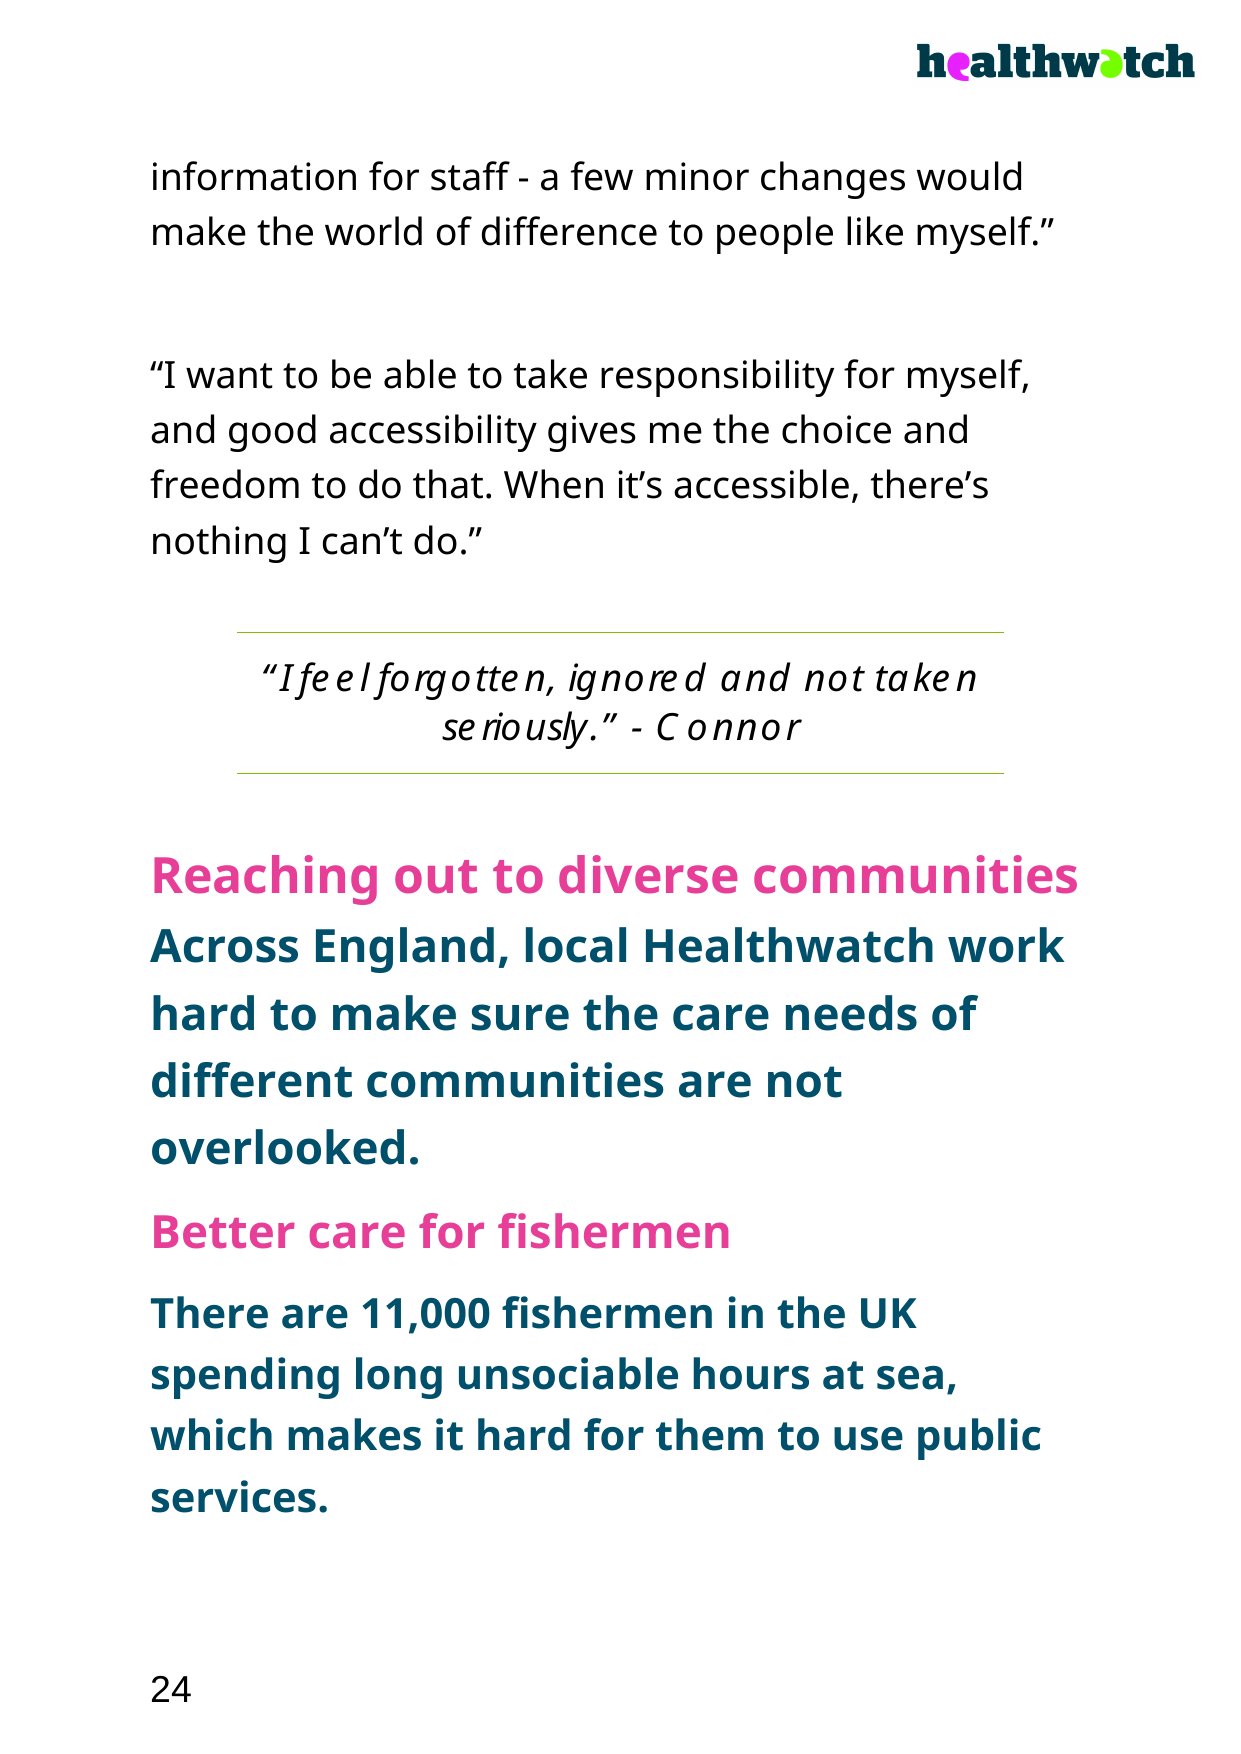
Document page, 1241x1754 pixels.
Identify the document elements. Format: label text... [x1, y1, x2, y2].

text There are 11,000 fishermen in the UK spending long unsociable hours at sea, which makes it hard for them to use public services. [150, 1284, 1090, 1524]
text Across England, local Healthwatch work hard to make sure the care needs of different communities are not overlooked. [150, 914, 1090, 1178]
text Better care for fishermen [150, 1200, 1090, 1262]
subtitle Reaching out to diverse communities [150, 840, 1090, 908]
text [150, 150, 1090, 256]
picture [911, 41, 1199, 89]
text “I want to be able to take responsibility for myself, and good accessibility gives me the choice and freedom to do that. When it’s accessible, there’s nothing I can’t do.” [150, 349, 1090, 565]
